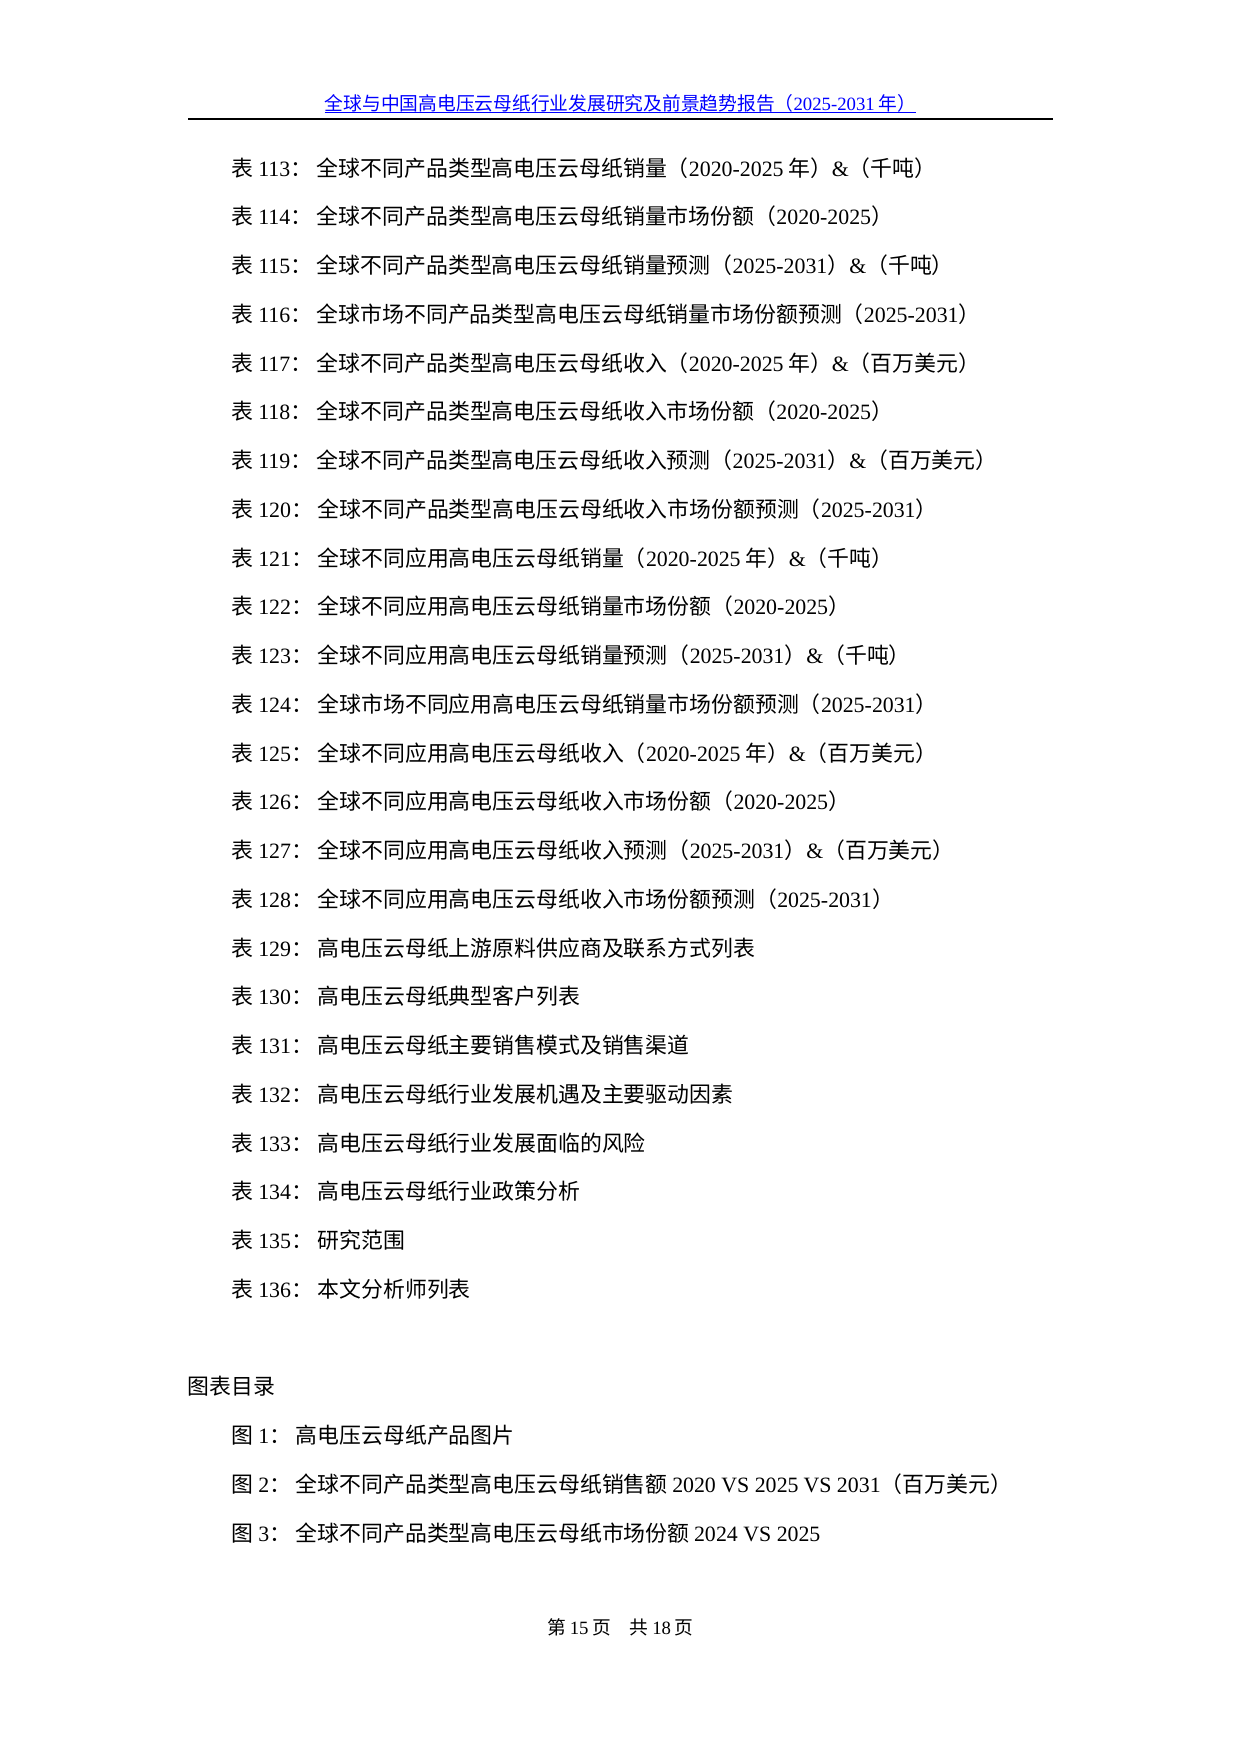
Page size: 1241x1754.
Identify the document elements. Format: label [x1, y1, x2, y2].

text [187, 150, 1053, 1548]
